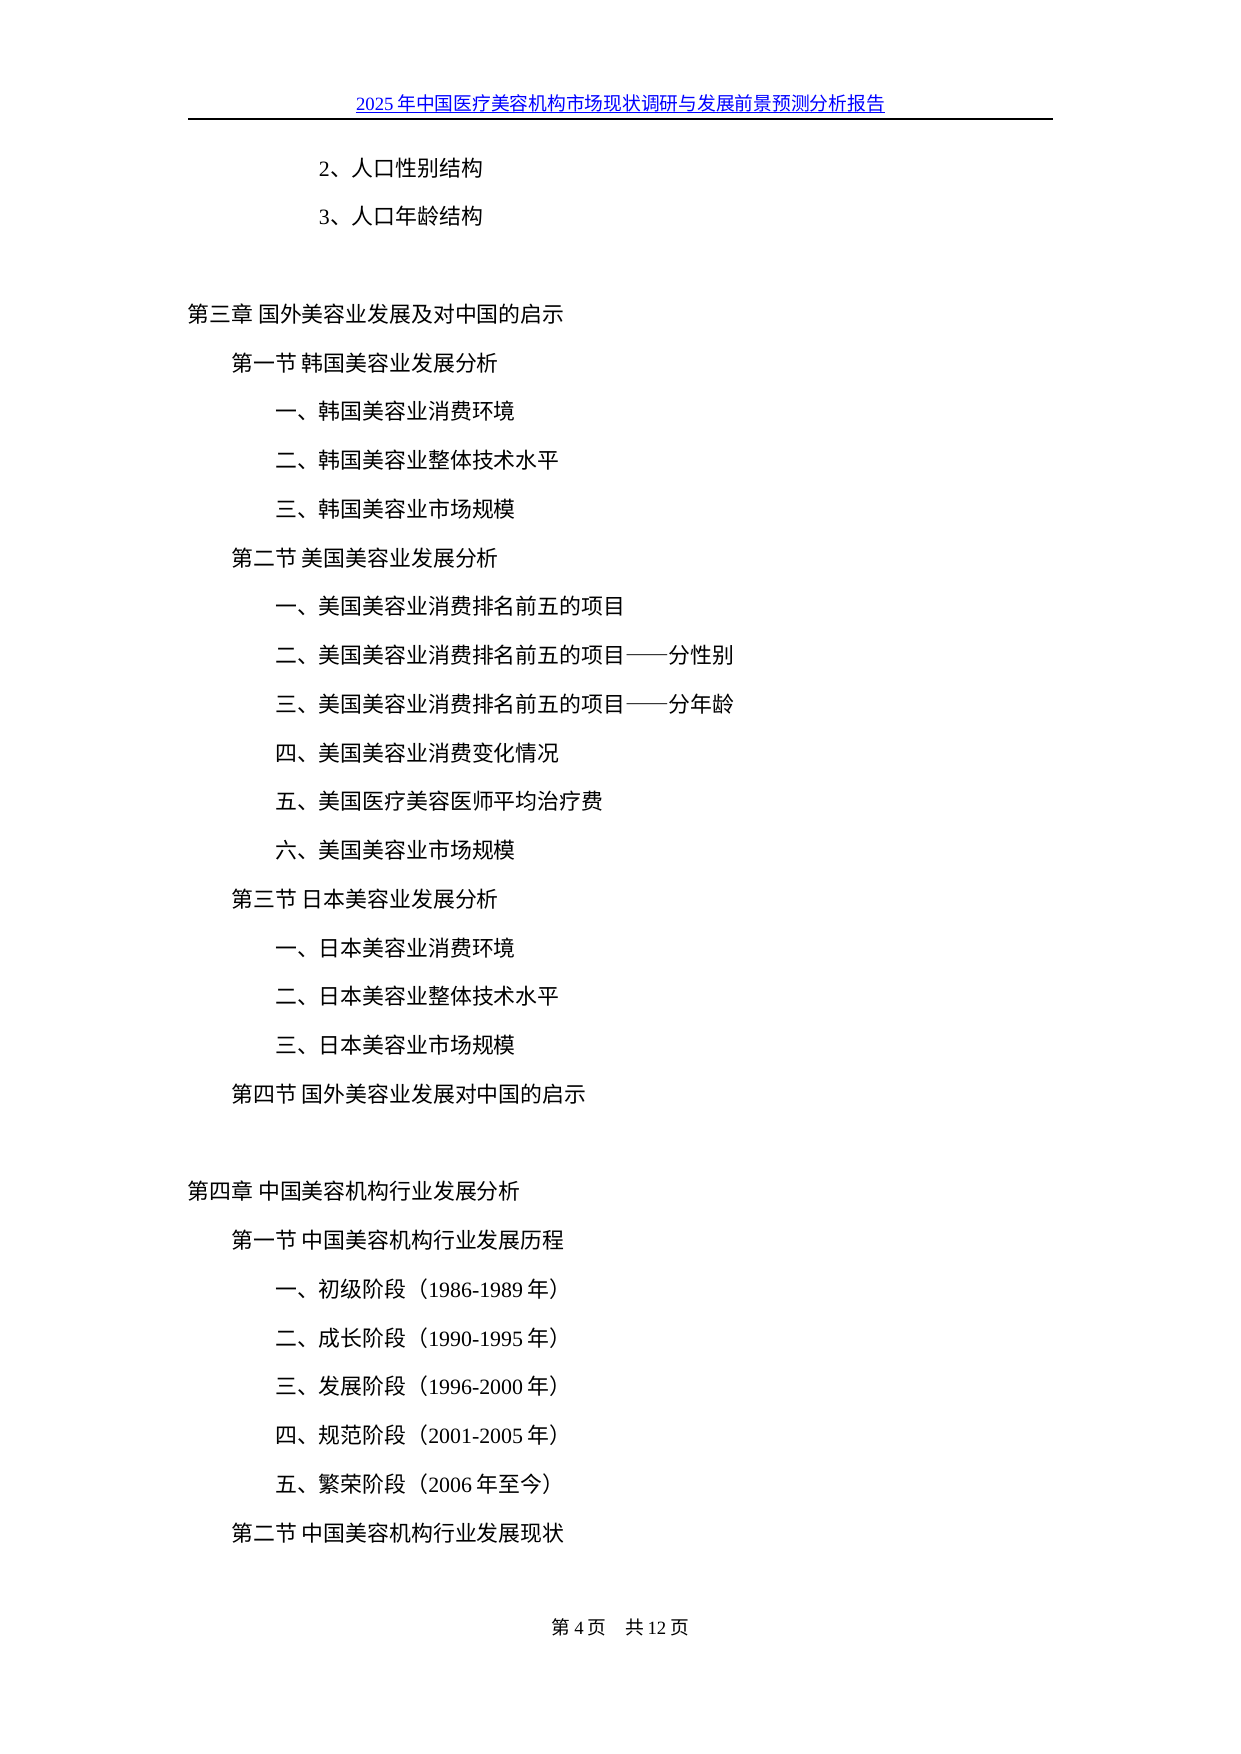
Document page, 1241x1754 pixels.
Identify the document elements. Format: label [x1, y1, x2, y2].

text [187, 150, 1053, 1548]
